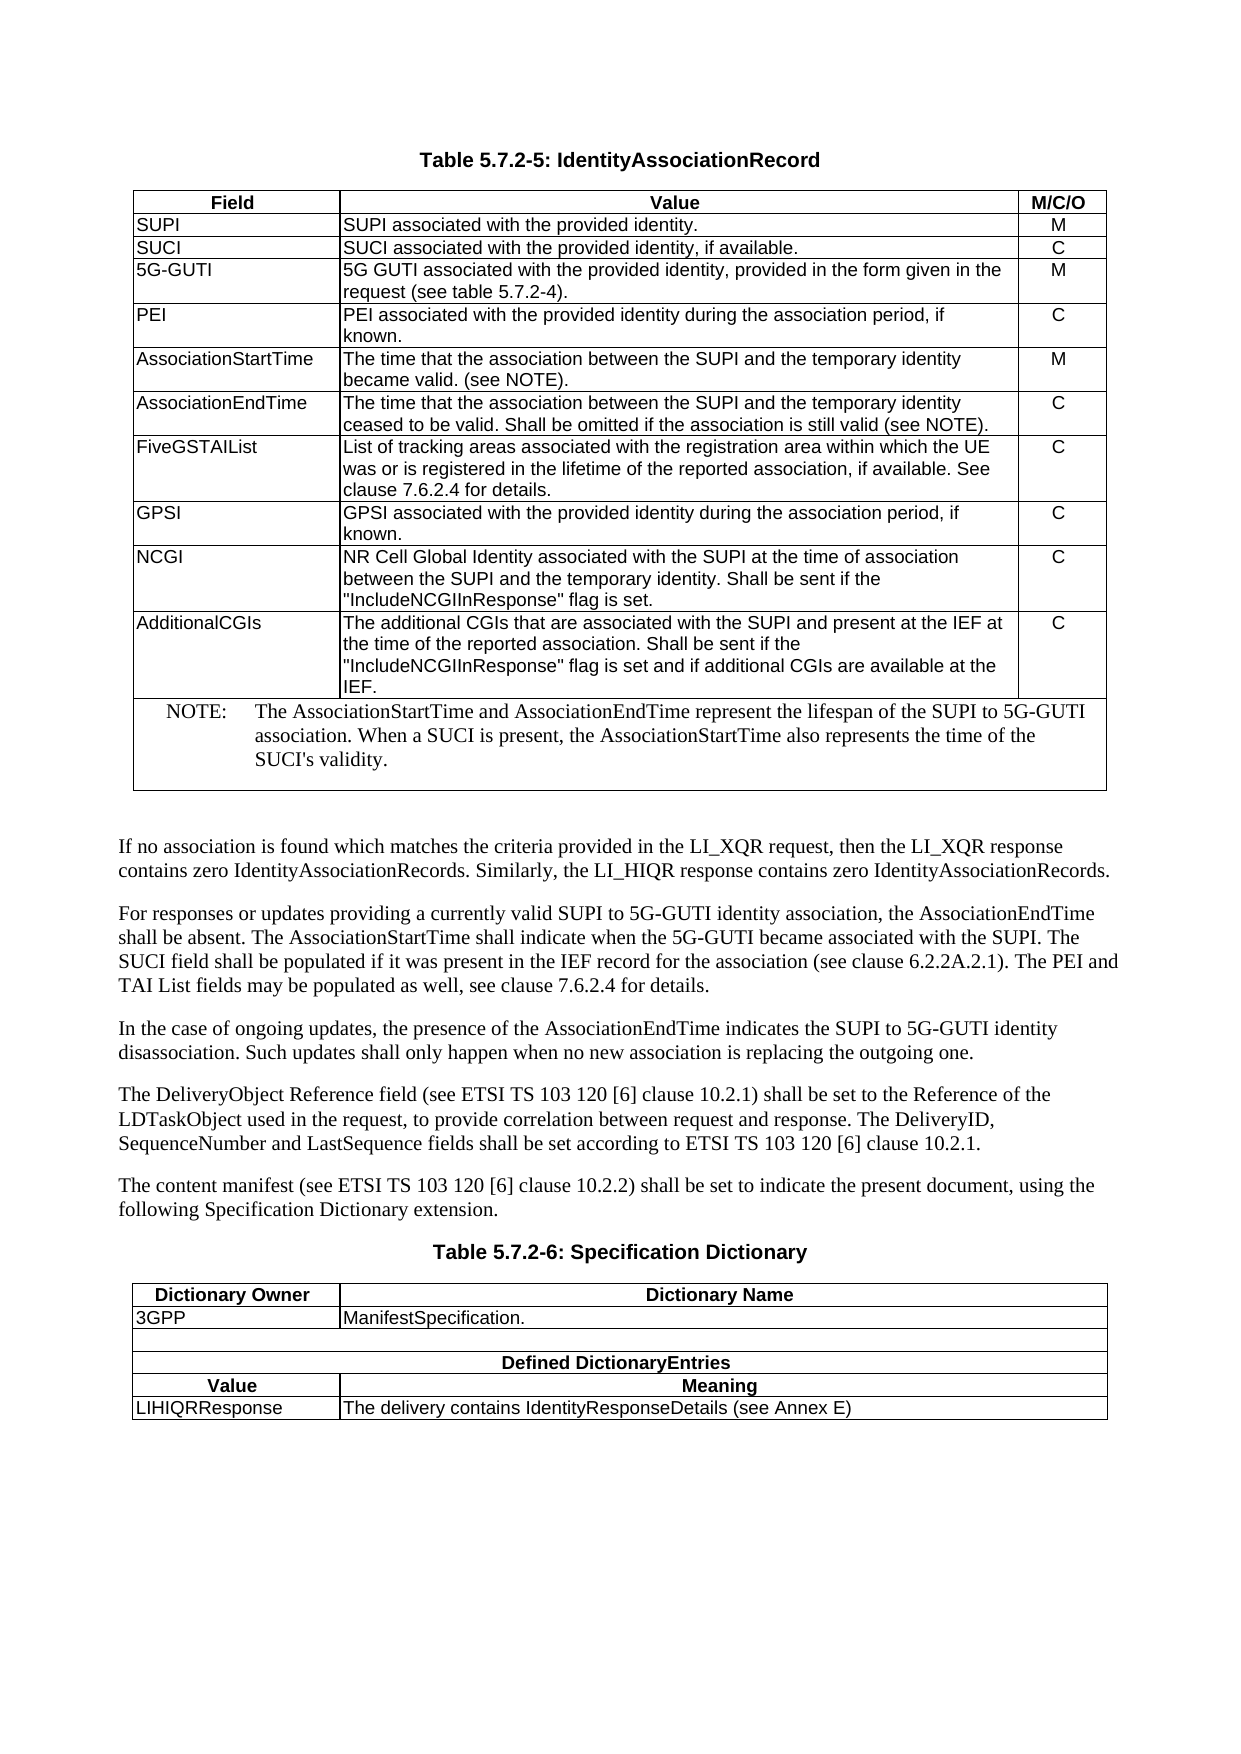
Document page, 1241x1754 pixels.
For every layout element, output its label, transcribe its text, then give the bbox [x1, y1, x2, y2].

table_cell FiveGSTAIList [134, 436, 339, 501]
table_cell The additional CGIs that are associated with the SUPI and present at the IEF at the time of the reported association. Shall be sent if the "IncludeNCGIInResponse" flag is set and if additional CGIs are available at the IEF. [341, 612, 1018, 698]
table_cell GPSI associated with the provided identity during the association period, if known. [341, 502, 1018, 545]
table_cell Value [133, 1374, 339, 1396]
table_cell ManifestSpecification. [341, 1307, 1107, 1328]
table_cell C [1019, 502, 1106, 545]
text Table 5.7.2-5: IdentityAssociationRecord [118, 148, 1122, 172]
table_cell List of tracking areas associated with the registration area within which the UE was or is registered in the lifetime of the reported association, if available. See clause 7.6.2.4 for details. [341, 436, 1018, 501]
table_cell The delivery contains IdentityResponseDetails (see Annex E) [341, 1397, 1107, 1418]
table_cell M [1019, 348, 1106, 391]
table_cell C [1019, 237, 1106, 258]
table_cell AdditionalCGIs [134, 612, 339, 698]
table_cell PEI [134, 304, 339, 347]
table_cell The time that the association between the SUPI and the temporary identity ceased to be valid. Shall be omitted if the association is still valid (see NOTE). [341, 392, 1018, 435]
text The content manifest (see ETSI TS 103 120 [6] clause 10.2.2) shall be set to indicate the present document, using the following Specification Dictionary extension. [118, 1173, 1122, 1221]
table_header Field [134, 191, 339, 213]
table_cell SUPI [134, 214, 339, 236]
text In the case of ongoing updates, the presence of the AssociationEndTime indicates the SUPI to 5G-GUTI identity disassociation. Such updates shall only happen when no new association is replacing the outgoing one. [118, 1016, 1122, 1064]
table_cell M [1019, 214, 1106, 236]
table_cell AssociationEndTime [134, 392, 339, 435]
table_header Dictionary Owner [133, 1284, 339, 1306]
table_cell M [1019, 259, 1106, 302]
table_cell C [1019, 304, 1106, 347]
text If no association is found which matches the criteria provided in the LI_XQR request, then the LI_XQR response contains zero IdentityAssociationRecords. Similarly, the LI_HIQR response contains zero IdentityAssociationRecords. [118, 834, 1122, 882]
table_cell NR Cell Global Identity associated with the SUPI at the time of association between the SUPI and the temporary identity. Shall be sent if the "IncludeNCGIInResponse" flag is set. [341, 546, 1018, 611]
table_cell SUCI [134, 237, 339, 258]
table_cell [133, 1329, 1107, 1351]
table_cell SUCI associated with the provided identity, if available. [341, 237, 1018, 258]
table_cell GPSI [134, 502, 339, 545]
table_cell C [1019, 436, 1106, 501]
table_cell 3GPP [133, 1307, 339, 1328]
table_cell Defined DictionaryEntries [133, 1352, 1107, 1373]
table_cell PEI associated with the provided identity during the association period, if known. [341, 304, 1018, 347]
table_cell Meaning [341, 1374, 1107, 1396]
text Table 5.7.2-6: Specification Dictionary [118, 1240, 1122, 1264]
table_cell 5G GUTI associated with the provided identity, provided in the form given in the request (see table 5.7.2-4). [341, 259, 1018, 302]
table_cell LIHIQRResponse [133, 1397, 339, 1418]
table_cell AssociationStartTime [134, 348, 339, 391]
table_header Dictionary Name [341, 1284, 1107, 1306]
table_header Value [341, 191, 1018, 213]
table_cell The time that the association between the SUPI and the temporary identity became valid. (see NOTE). [341, 348, 1018, 391]
table_cell C [1019, 392, 1106, 435]
table_cell NOTE: The AssociationStartTime and AssociationEndTime represent the lifespan of the SUPI to 5G-GUTI association. When a SUCI is present, the AssociationStartTime also represents the time of the SUCI's validity. [134, 699, 1106, 790]
table_cell 5G-GUTI [134, 259, 339, 302]
table_cell C [1019, 546, 1106, 611]
table_cell SUPI associated with the provided identity. [341, 214, 1018, 236]
table_header M/C/O [1019, 191, 1106, 213]
table_cell C [1019, 612, 1106, 698]
text For responses or updates providing a currently valid SUPI to 5G-GUTI identity association, the AssociationEndTime shall be absent. The AssociationStartTime shall indicate when the 5G-GUTI became associated with the SUPI. The SUCI field shall be populated if it was present in the IEF record for the association (see clause 6.2.2A.2.1). The PEI and TAI List fields may be populated as well, see clause 7.6.2.4 for details. [118, 901, 1122, 997]
text The DeliveryObject Reference field (see ETSI TS 103 120 [6] clause 10.2.1) shall be set to the Reference of the LDTaskObject used in the request, to provide correlation between request and response. The DeliveryID, SequenceNumber and LastSequence fields shall be set according to ETSI TS 103 120 [6] clause 10.2.1. [118, 1082, 1122, 1154]
table_cell NCGI [134, 546, 339, 611]
